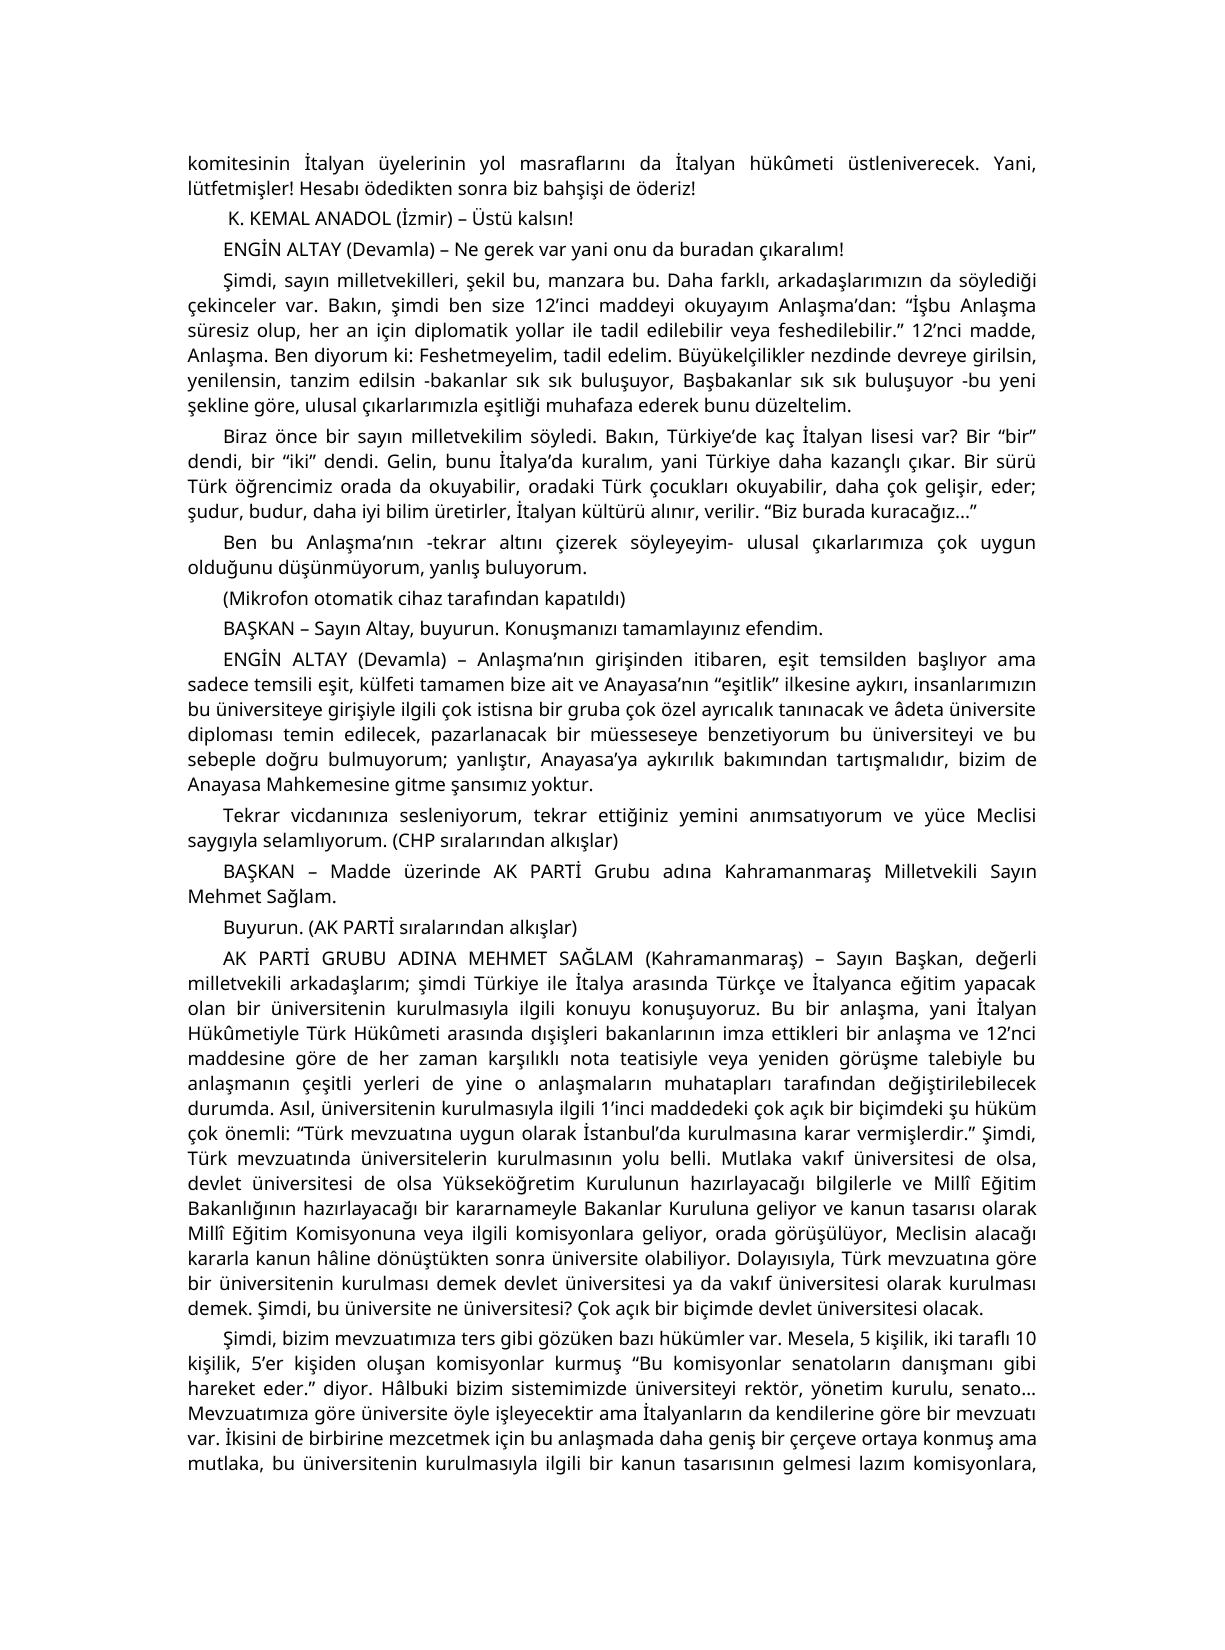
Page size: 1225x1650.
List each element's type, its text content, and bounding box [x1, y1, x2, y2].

text Şimdi, sayın milletvekilleri, şekil bu, manzara bu. Daha farklı, arkadaşlarımızın da söylediği çekinceler var. Bakın, şimdi ben size 12’inci maddeyi okuyayım Anlaşma’dan: “İşbu Anlaşma süresiz olup, her an için diplomatik yollar ile tadil edilebilir veya feshedilebilir.” 12’nci madde, Anlaşma. Ben diyorum ki: Feshetmeyelim, tadil edelim. Büyükelçilikler nezdinde devreye girilsin, yenilensin, tanzim edilsin -bakanlar sık sık buluşuyor, Başbakanlar sık sık buluşuyor -bu yeni şekline göre, ulusal çıkarlarımızla eşitliği muhafaza ederek bunu düzeltelim. [187, 267, 1037, 417]
text K. KEMAL ANADOL (İzmir) – Üstü kalsın! [187, 206, 1037, 231]
text AK PARTİ GRUBU ADINA MEHMET SAĞLAM (Kahramanmaraş) – Sayın Başkan, değerli milletvekili arkadaşlarım; şimdi Türkiye ile İtalya arasında Türkçe ve İtalyanca eğitim yapacak olan bir üniversitenin kurulmasıyla ilgili konuyu konuşuyoruz. Bu bir anlaşma, yani İtalyan Hükûmetiyle Türk Hükûmeti arasında dışişleri bakanlarının imza ettikleri bir anlaşma ve 12’nci maddesine göre de her zaman karşılıklı nota teatisiyle veya yeniden görüşme talebiyle bu anlaşmanın çeşitli yerleri de yine o anlaşmaların muhatapları tarafından değiştirilebilecek durumda. Asıl, üniversitenin kurulmasıyla ilgili 1’inci maddedeki çok açık bir biçimdeki şu hüküm çok önemli: “Türk mevzuatına uygun olarak İstanbul’da kurulmasına karar vermişlerdir.” Şimdi, Türk mevzuatında üniversitelerin kurulmasının yolu belli. Mutlaka vakıf üniversitesi de olsa, devlet üniversitesi de olsa Yükseköğretim Kurulunun hazırlayacağı bilgilerle ve Millî Eğitim Bakanlığının hazırlayacağı bir kararnameyle Bakanlar Kuruluna geliyor ve kanun tasarısı olarak Millî Eğitim Komisyonuna veya ilgili komisyonlara geliyor, orada görüşülüyor, Meclisin alacağı kararla kanun hâline dönüştükten sonra üniversite olabiliyor. Dolayısıyla, Türk mevzuatına göre bir üniversitenin kurulması demek devlet üniversitesi ya da vakıf üniversitesi olarak kurulması demek. Şimdi, bu üniversite ne üniversitesi? Çok açık bir biçimde devlet üniversitesi olacak. [187, 945, 1037, 1320]
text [187, 1326, 1037, 1476]
text (Mikrofon otomatik cihaz tarafından kapatıldı) [187, 585, 1037, 610]
text BAŞKAN – Sayın Altay, buyurun. Konuşmanızı tamamlayınız efendim. [187, 616, 1037, 641]
text Biraz önce bir sayın milletvekilim söyledi. Bakın, Türkiye’de kaç İtalyan lisesi var? Bir “bir” dendi, bir “iki” dendi. Gelin, bunu İtalya’da kuralım, yani Türkiye daha kazançlı çıkar. Bir sürü Türk öğrencimiz orada da okuyabilir, oradaki Türk çocukları okuyabilir, daha çok gelişir, eder; şudur, budur, daha iyi bilim üretirler, İtalyan kültürü alınır, verilir. “Biz burada kuracağız...” [187, 423, 1037, 523]
text ENGİN ALTAY (Devamla) – Anlaşma’nın girişinden itibaren, eşit temsilden başlıyor ama sadece temsili eşit, külfeti tamamen bize ait ve Anayasa’nın “eşitlik” ilkesine aykırı, insanlarımızın bu üniversiteye girişiyle ilgili çok istisna bir gruba çok özel ayrıcalık tanınacak ve âdeta üniversite diploması temin edilecek, pazarlanacak bir müesseseye benzetiyorum bu üniversiteyi ve bu sebeple doğru bulmuyorum; yanlıştır, Anayasa’ya aykırılık bakımından tartışmalıdır, bizim de Anayasa Mahkemesine gitme şansımız yoktur. [187, 647, 1037, 797]
text Ben bu Anlaşma’nın -tekrar altını çizerek söyleyeyim- ulusal çıkarlarımıza çok uygun olduğunu düşünmüyorum, yanlış buluyorum. [187, 529, 1037, 579]
text ENGİN ALTAY (Devamla) – Ne gerek var yani onu da buradan çıkaralım! [187, 237, 1037, 262]
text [187, 150, 1037, 200]
text Tekrar vicdanınıza sesleniyorum, tekrar ettiğiniz yemini anımsatıyorum ve yüce Meclisi saygıyla selamlıyorum. (CHP sıralarından alkışlar) [187, 802, 1037, 852]
text Buyurun. (AK PARTİ sıralarından alkışlar) [187, 914, 1037, 939]
text BAŞKAN – Madde üzerinde AK PARTİ Grubu adına Kahramanmaraş Milletvekili Sayın Mehmet Sağlam. [187, 858, 1037, 908]
